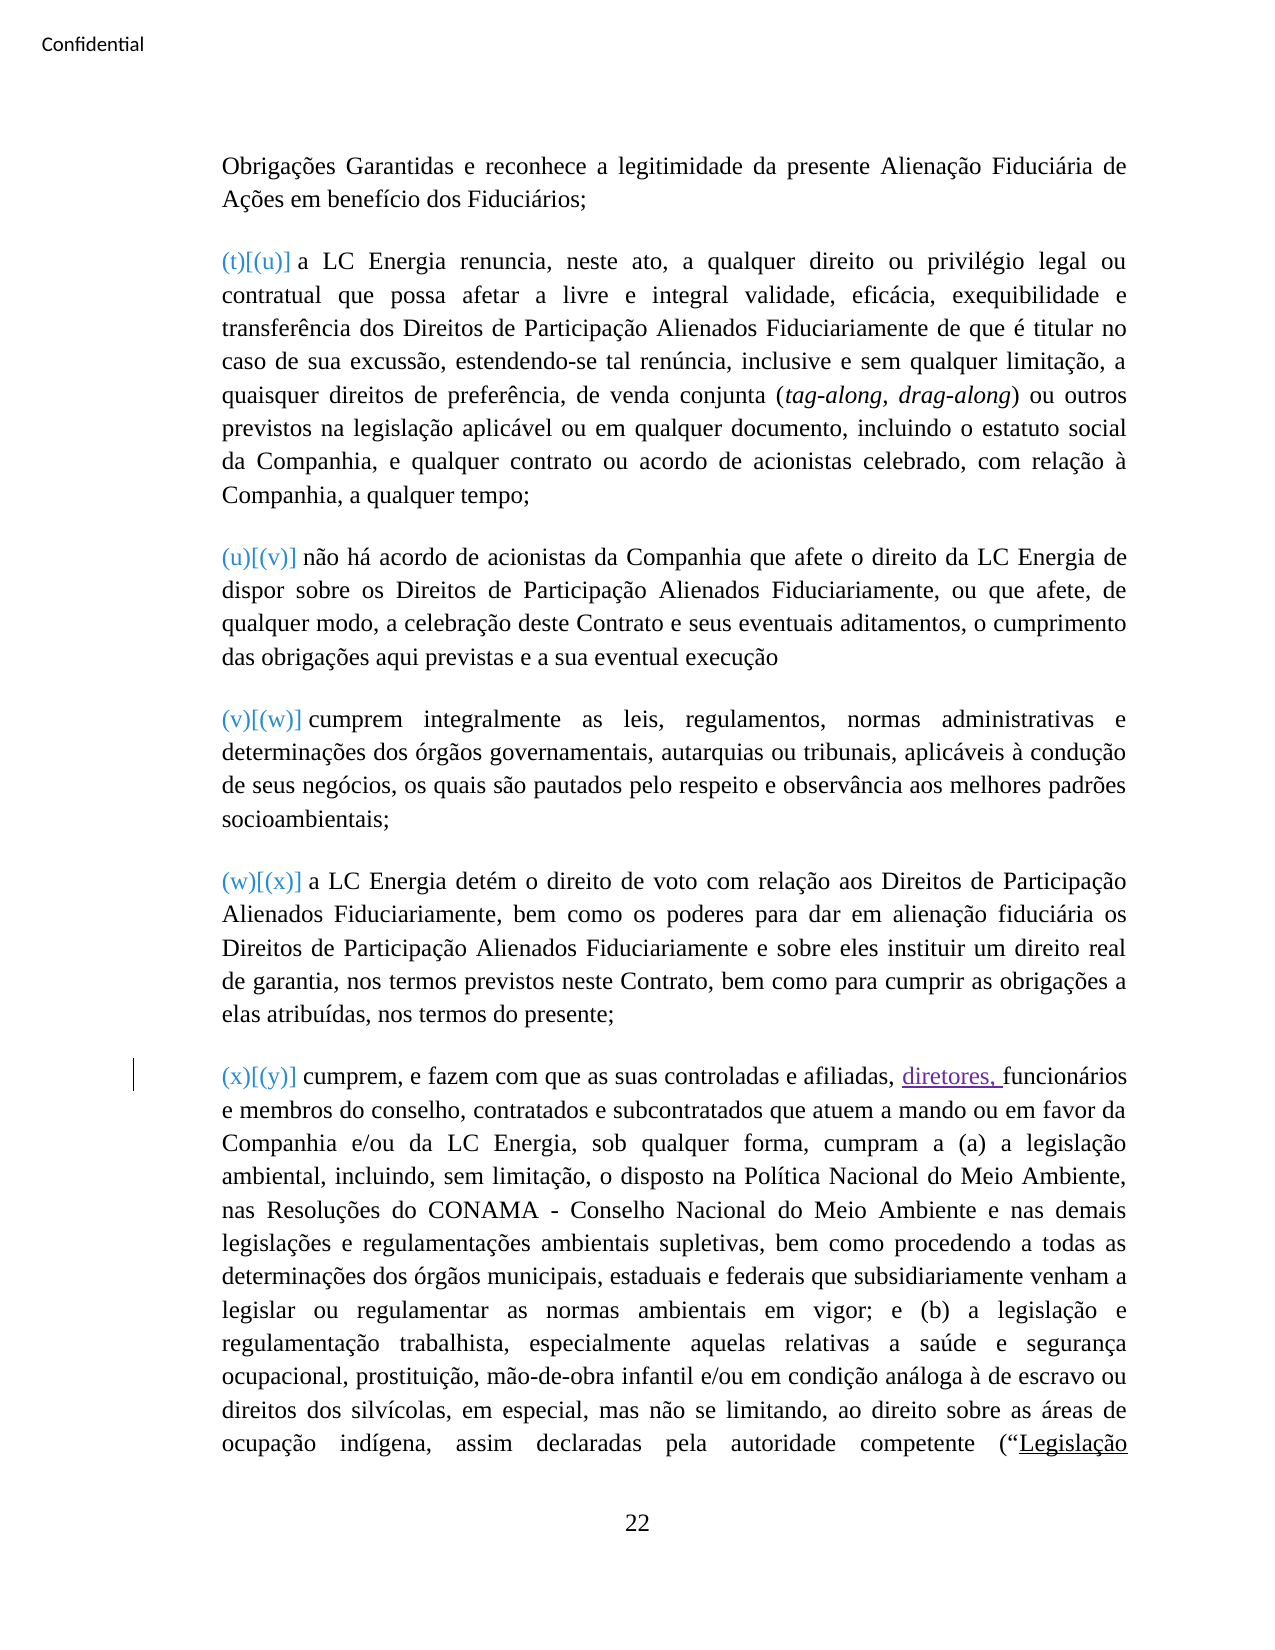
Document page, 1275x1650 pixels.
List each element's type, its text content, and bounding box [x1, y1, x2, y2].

list cumprem integralmente as leis, regulamentos, normas administrativas e determinações dos órgãos governamentais, autarquias ou tribunais, aplicáveis à condução de seus negócios, os quais são pautados pelo respeito e observância aos melhores padrões socioambientais; [222, 701, 1127, 834]
list a LC Energia detém o direito de voto com relação aos Direitos de Participação Alienados Fiduciariamente, bem como os poderes para dar em alienação fiduciária os Direitos de Participação Alienados Fiduciariamente e sobre eles instituir um direito real de garantia, nos termos previstos neste Contrato, bem como para cumprir as obrigações a elas atribuídas, nos termos do presente; [222, 863, 1127, 1029]
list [222, 1058, 1127, 1458]
list a LC Energia renuncia, neste ato, a qualquer direito ou privilégio legal ou contratual que possa afetar a livre e integral validade, eficácia, exequibilidade e transferência dos Direitos de Participação Alienados Fiduciariamente de que é titular no caso de sua excussão, estendendo-se tal renúncia, inclusive e sem qualquer limitação, a quaisquer direitos de preferência, de venda conjunta (tag-along, drag-along) ou outros previstos na legislação aplicável ou em qualquer documento, incluindo o estatuto social da Companhia, e qualquer contrato ou acordo de acionistas celebrado, com relação à Companhia, a qualquer tempo; [222, 243, 1127, 510]
list não há acordo de acionistas da Companhia que afete o direito da LC Energia de dispor sobre os Direitos de Participação Alienados Fiduciariamente, ou que afete, de qualquer modo, a celebração deste Contrato e seus eventuais aditamentos, o cumprimento das obrigações aqui previstas e a sua eventual execução [222, 538, 1127, 672]
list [222, 148, 1127, 214]
